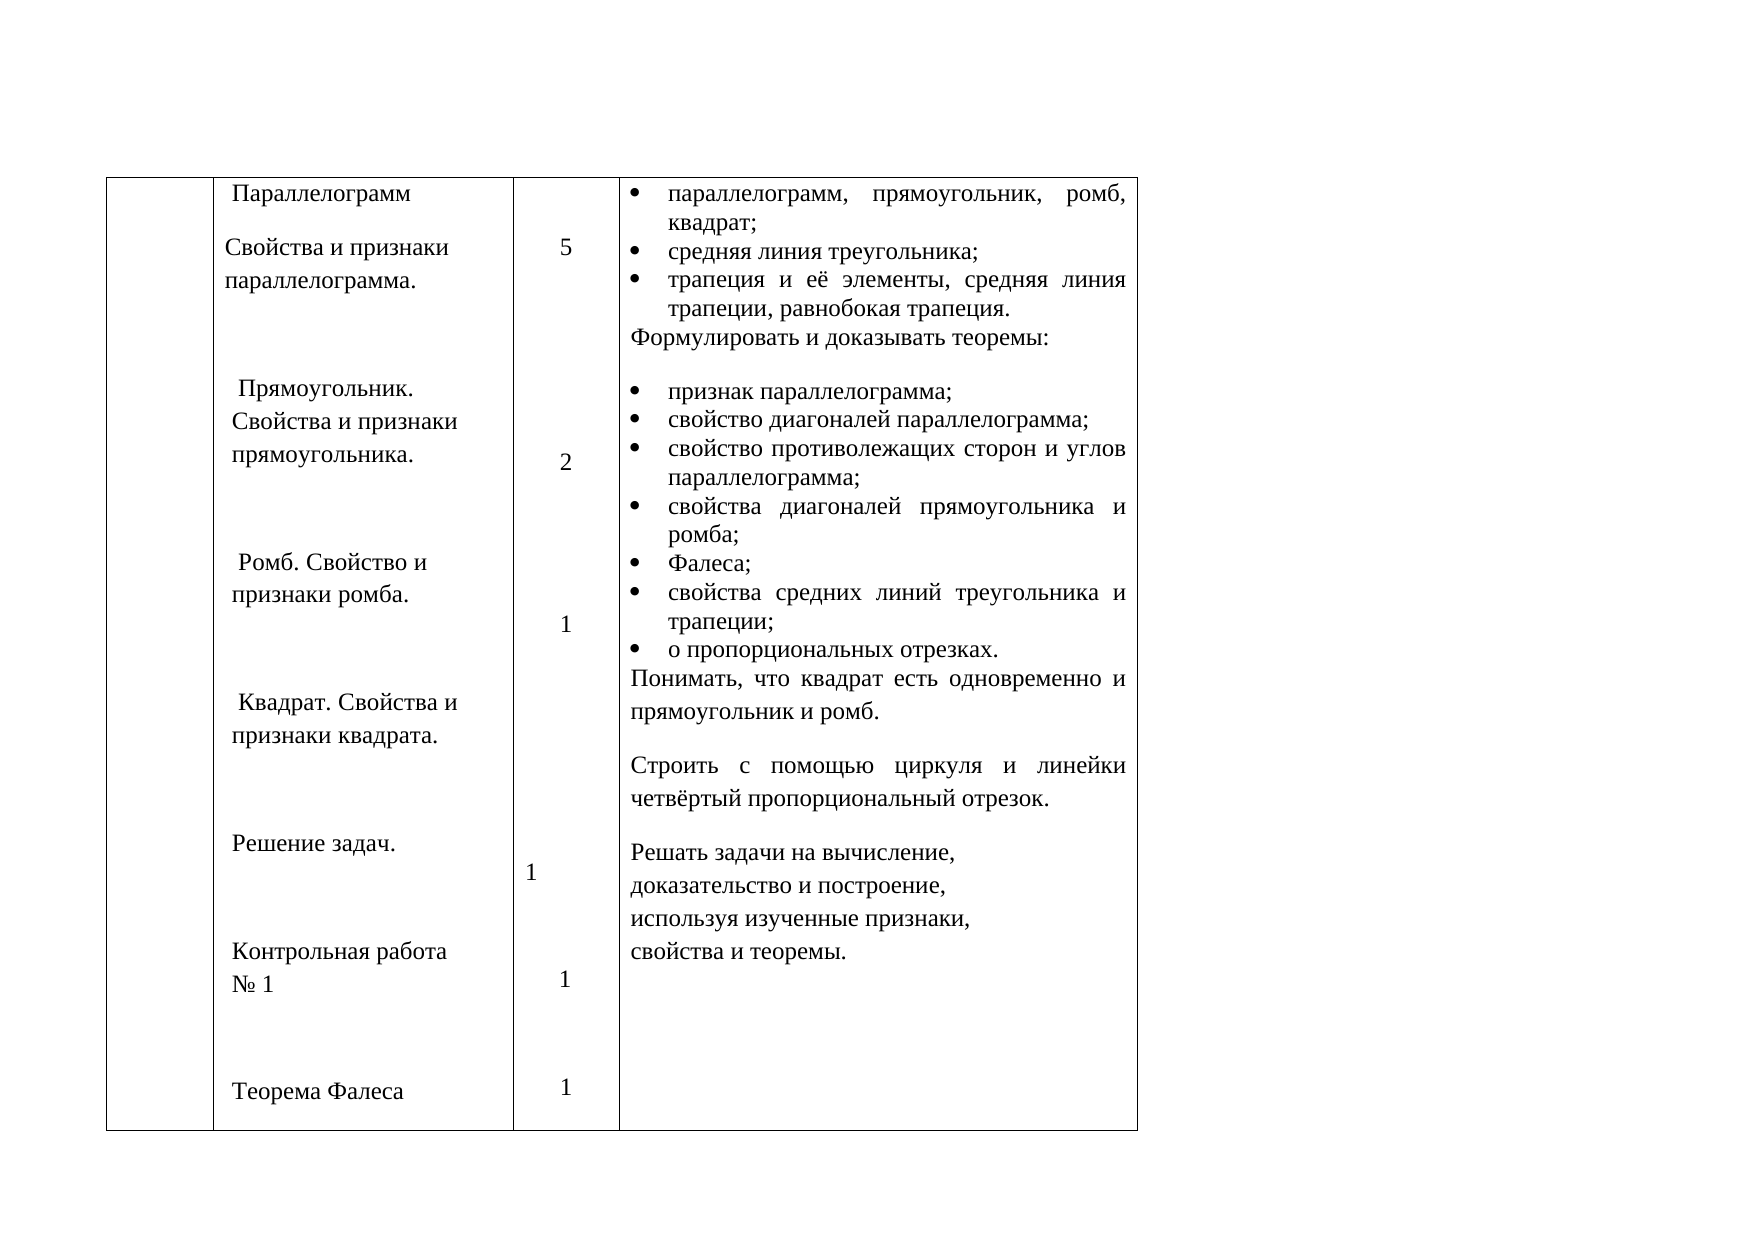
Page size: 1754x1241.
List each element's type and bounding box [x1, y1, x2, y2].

table_cell [107, 178, 213, 1130]
table_cell [214, 178, 513, 1130]
table_cell [514, 178, 619, 1130]
